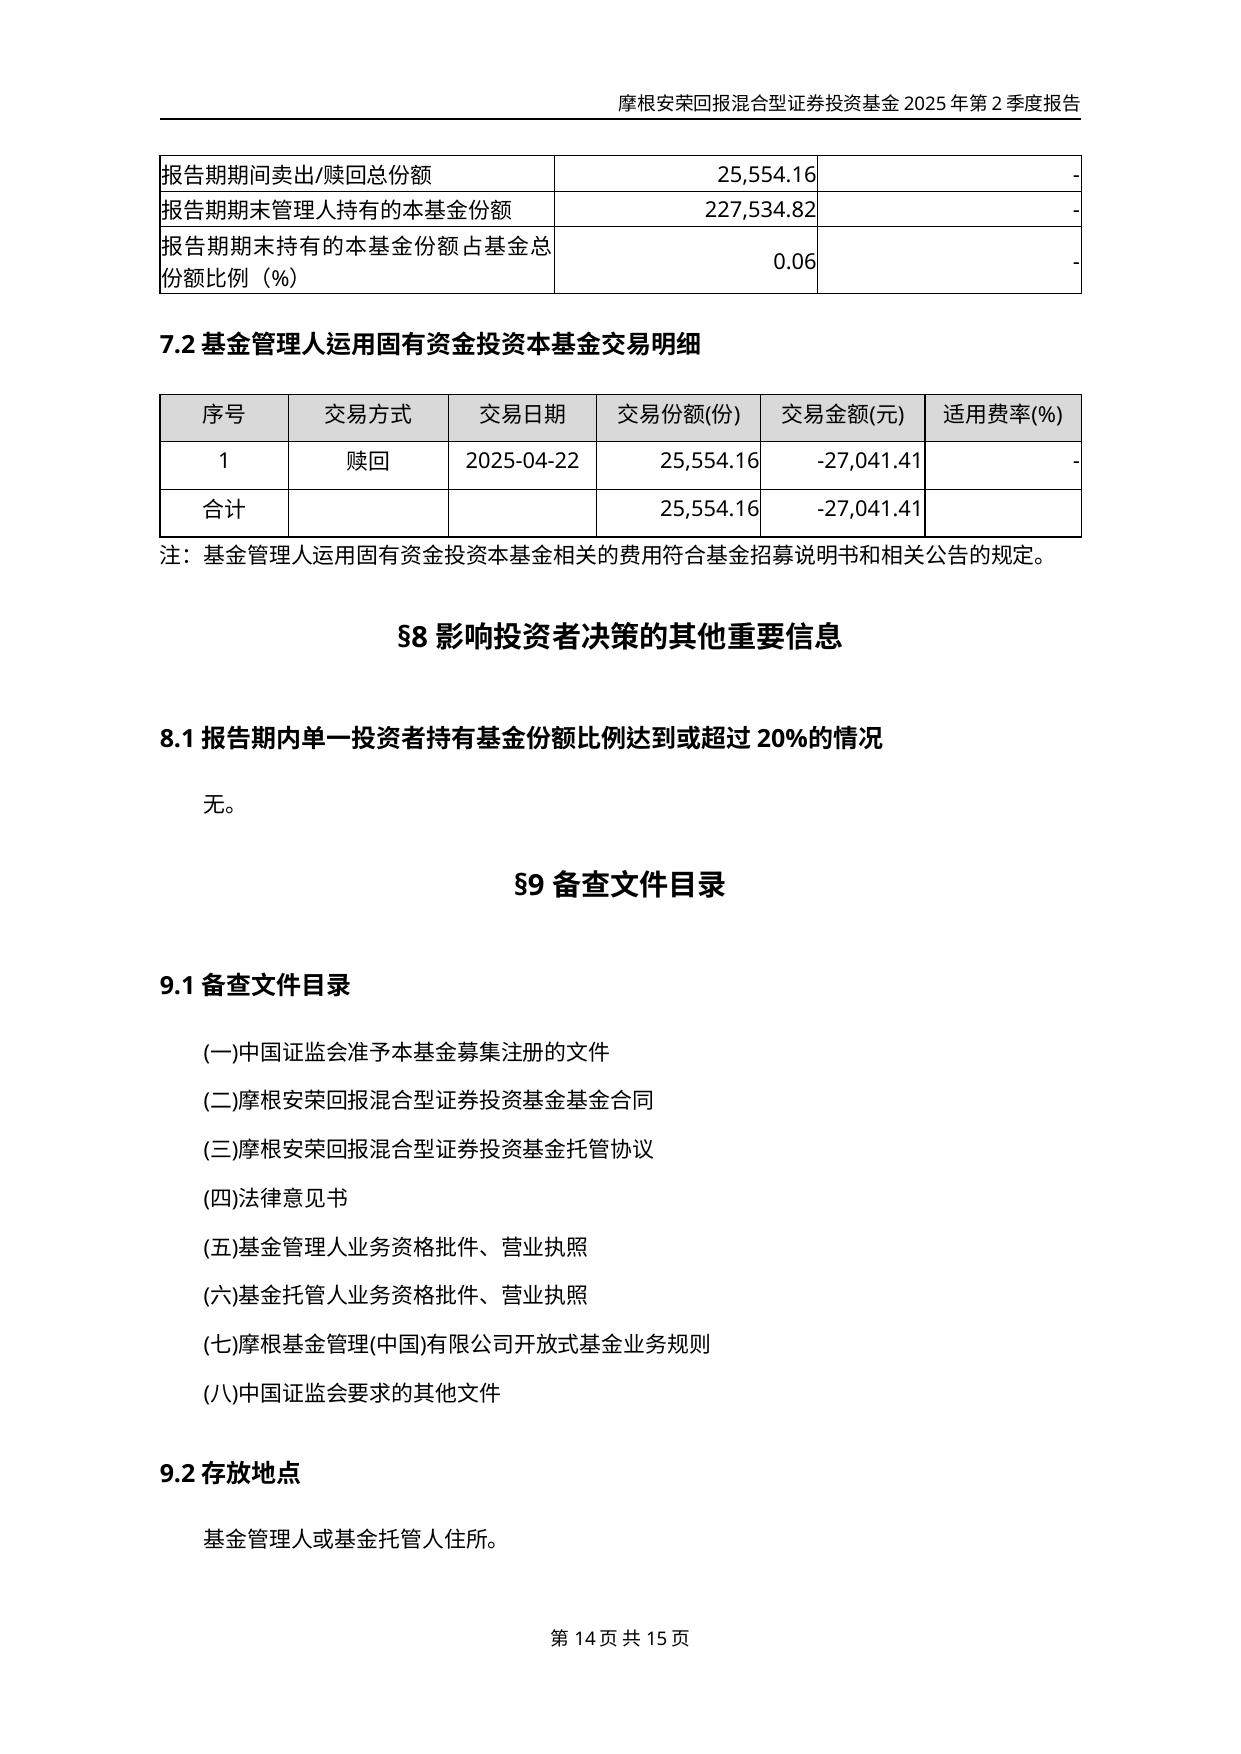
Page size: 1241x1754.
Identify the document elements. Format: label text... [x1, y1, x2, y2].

table_header 交易日期 [449, 395, 596, 441]
table_cell -27,041.41 [761, 442, 924, 489]
table_cell - [818, 156, 1081, 191]
table_header 适用费率(%) [926, 395, 1081, 441]
table_header 交易金额(元) [761, 395, 924, 441]
table_cell - [818, 192, 1081, 226]
table_cell - [818, 227, 1081, 293]
title 报告期内单一投资者持有基金份额比例达到或超过20%的情况 [159, 704, 1081, 769]
title 备查文件目录 [159, 952, 1081, 1017]
table_cell 赎回 [289, 442, 448, 489]
table_header 交易方式 [289, 395, 448, 441]
table_cell 227,534.82 [555, 192, 817, 226]
table_cell -27,041.41 [761, 490, 924, 536]
text 基金管理人或基金托管人住所。 [159, 1522, 1081, 1554]
text 无。 [159, 788, 1081, 820]
title 影响投资者决策的其他重要信息 [159, 602, 1081, 667]
title 备查文件目录 [159, 851, 1081, 916]
table_cell 报告期期末管理人持有的本基金份额 [161, 192, 554, 226]
text 注：基金管理人运用固有资金投资本基金相关的费用符合基金招募说明书和相关公告的规定。 [159, 538, 1081, 570]
table_cell 0.06 [555, 227, 817, 293]
table_cell - [926, 442, 1081, 489]
table_cell [449, 490, 596, 536]
table_cell 报告期期末持有的本基金份额占基金总份额比例（%） [161, 227, 554, 293]
table_cell 合计 [161, 490, 288, 536]
table_cell 25,554.16 [597, 442, 760, 489]
table_header 交易份额(份) [597, 395, 760, 441]
title 基金管理人运用固有资金投资本基金交易明细 [159, 311, 1081, 376]
title 存放地点 [159, 1440, 1081, 1505]
table_cell [926, 490, 1081, 536]
table_cell 2025-04-22 [449, 442, 596, 489]
table_cell 1 [161, 442, 288, 489]
table_header 序号 [161, 395, 288, 441]
table_cell 报告期期间卖出/赎回总份额 [161, 156, 554, 191]
table_cell 25,554.16 [555, 156, 817, 191]
table_cell 25,554.16 [597, 490, 760, 536]
text (一)中国证监会准予本基金募集注册的文件 (二)摩根安荣回报混合型证券投资基金基金合同 (三)摩根安荣回报混合型证券投资基金托管协议 (四)法律意见书 (五)基金管理人业务资格批件、营业执照 (六)基金托管人业务资格批件、营业执照 (七)摩根基金管理(中国)有限公司开放式基金业务规则 (八)中国证监会要求的其他文件 [159, 1034, 1081, 1408]
table_cell [289, 490, 448, 536]
